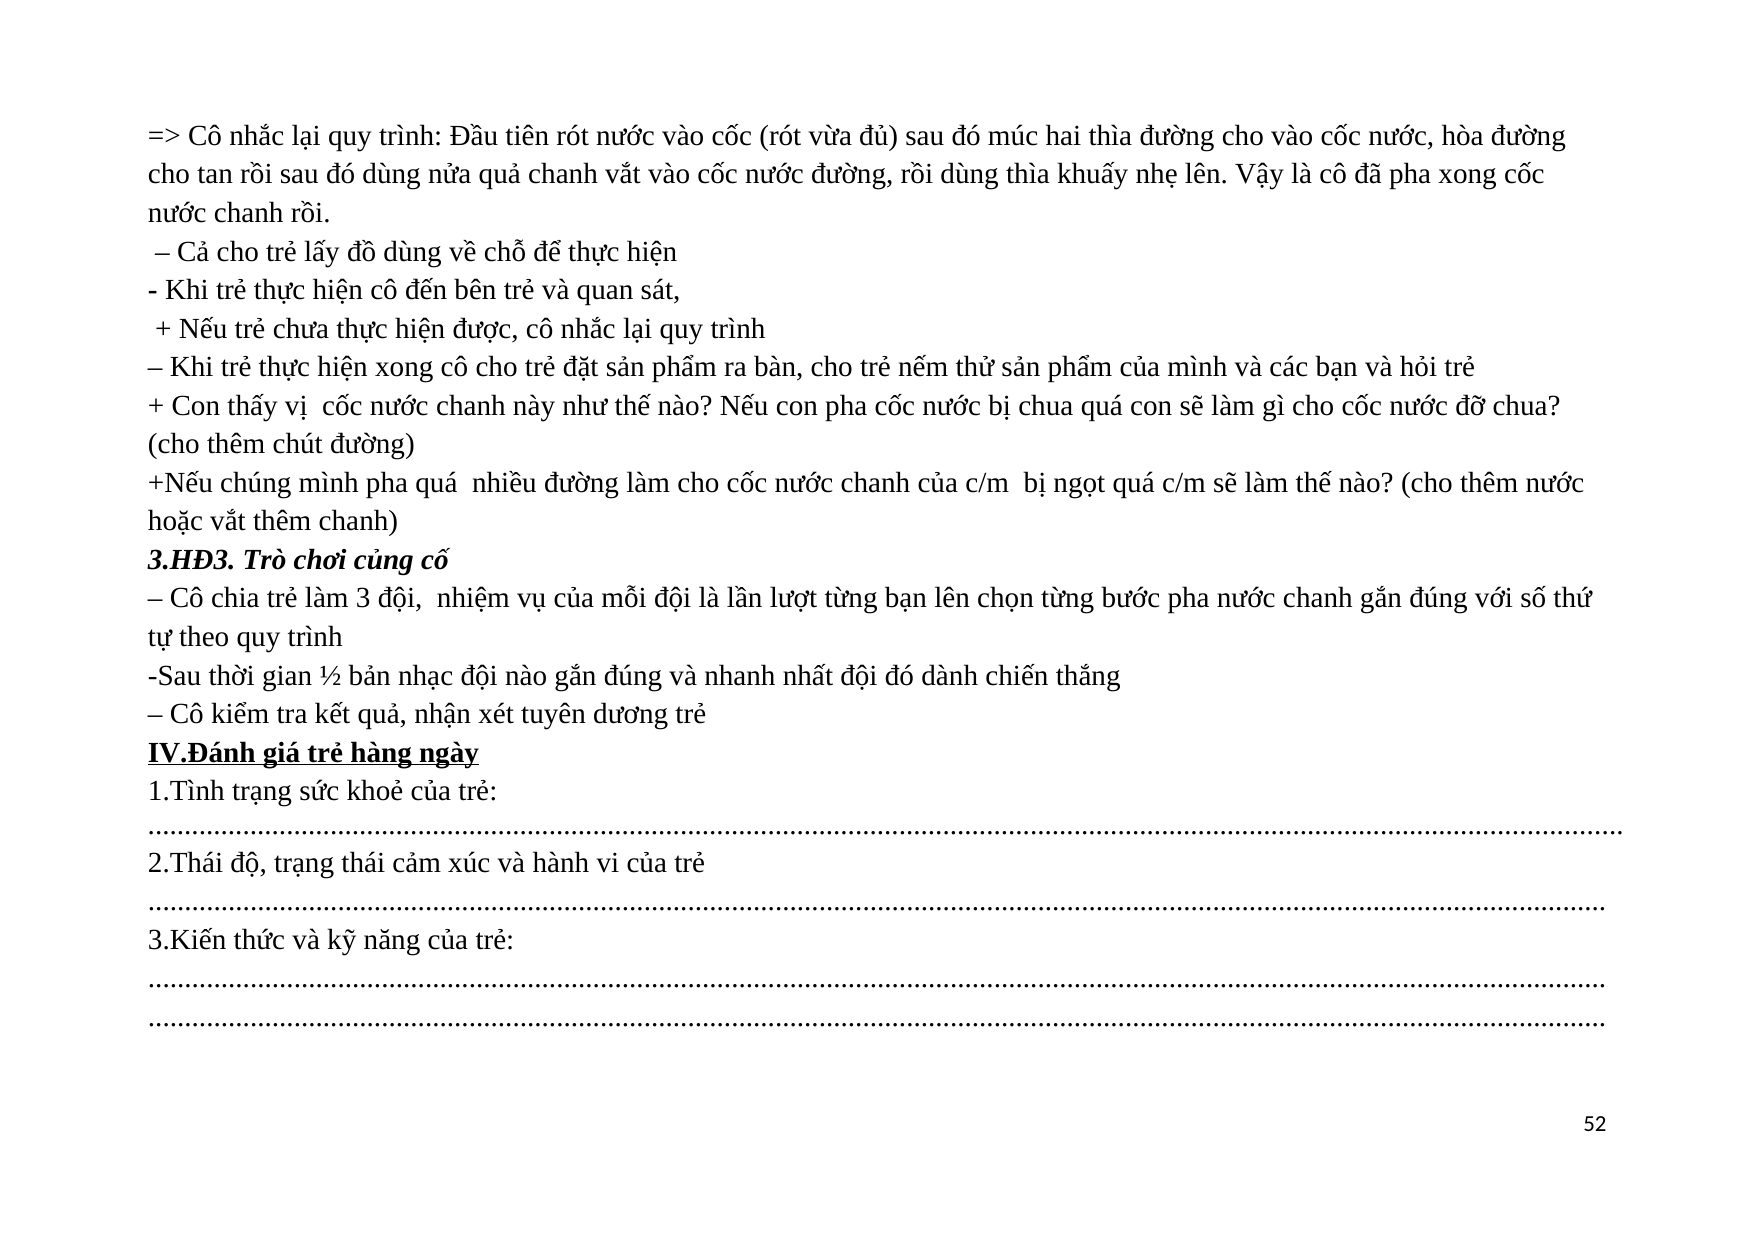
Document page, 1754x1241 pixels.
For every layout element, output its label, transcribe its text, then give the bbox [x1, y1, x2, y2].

text +Nếu chúng mình pha quá nhiều đường làm cho cốc nước chanh của c/m bị ngọt quá c/m sẽ làm thế nào? (cho thêm nước hoặc vắt thêm chanh) [148, 465, 1606, 537]
text – Cả cho trẻ lấy đồ dùng về chỗ để thực hiện [148, 234, 1606, 267]
text - Khi trẻ thực hiện cô đến bên trẻ và quan sát, [148, 272, 1606, 306]
text – Cô kiểm tra kết quả, nhận xét tuyên dương trẻ [148, 696, 1606, 730]
text 2.Thái độ, trạng thái cảm xúc và hành vi của trẻ [148, 845, 1606, 878]
text ........................................................................................................................................................................................................ [148, 961, 1606, 994]
text 3.HĐ3. Trò chơi củng cố [148, 542, 1606, 576]
text ........................................................................................................................................................................................................ [148, 883, 1606, 917]
text => Cô nhắc lại quy trình: Đầu tiên rót nước vào cốc (rót vừa đủ) sau đó múc hai thìa đường cho vào cốc nước, hòa đường cho tan rồi sau đó dùng nửa quả chanh vắt vào cốc nước đường, rồi dùng thìa khuấy nhẹ lên. Vậy là cô đã pha xong cốc nước chanh rồi. [148, 118, 1606, 229]
text – Cô chia trẻ làm 3 đội, nhiệm vụ của mỗi đội là lần lượt từng bạn lên chọn từng bước pha nước chanh gắn đúng với số thứ tự theo quy trình [148, 581, 1606, 653]
text ........................................................................................................................................................................................................ [148, 999, 1606, 1033]
text 3.Kiến thức và kỹ năng của trẻ: [148, 922, 1606, 956]
text 1.Tình trạng sức khoẻ của trẻ: [148, 773, 1606, 807]
text + Nếu trẻ chưa thực hiện được, cô nhắc lại quy trình [148, 311, 1606, 344]
text – Khi trẻ thực hiện xong cô cho trẻ đặt sản phẩm ra bàn, cho trẻ nếm thử sản phẩm của mình và các bạn và hỏi trẻ [148, 349, 1606, 383]
text IV.Đánh giá trẻ hàng ngày [148, 735, 1606, 768]
text -Sau thời gian ½ bản nhạc đội nào gắn đúng và nhanh nhất đội đó dành chiến thắng [148, 658, 1606, 691]
text + Con thấy vị cốc nước chanh này như thế nào? Nếu con pha cốc nước bị chua quá con sẽ làm gì cho cốc nước đỡ chua? (cho thêm chút đường) [148, 388, 1606, 460]
